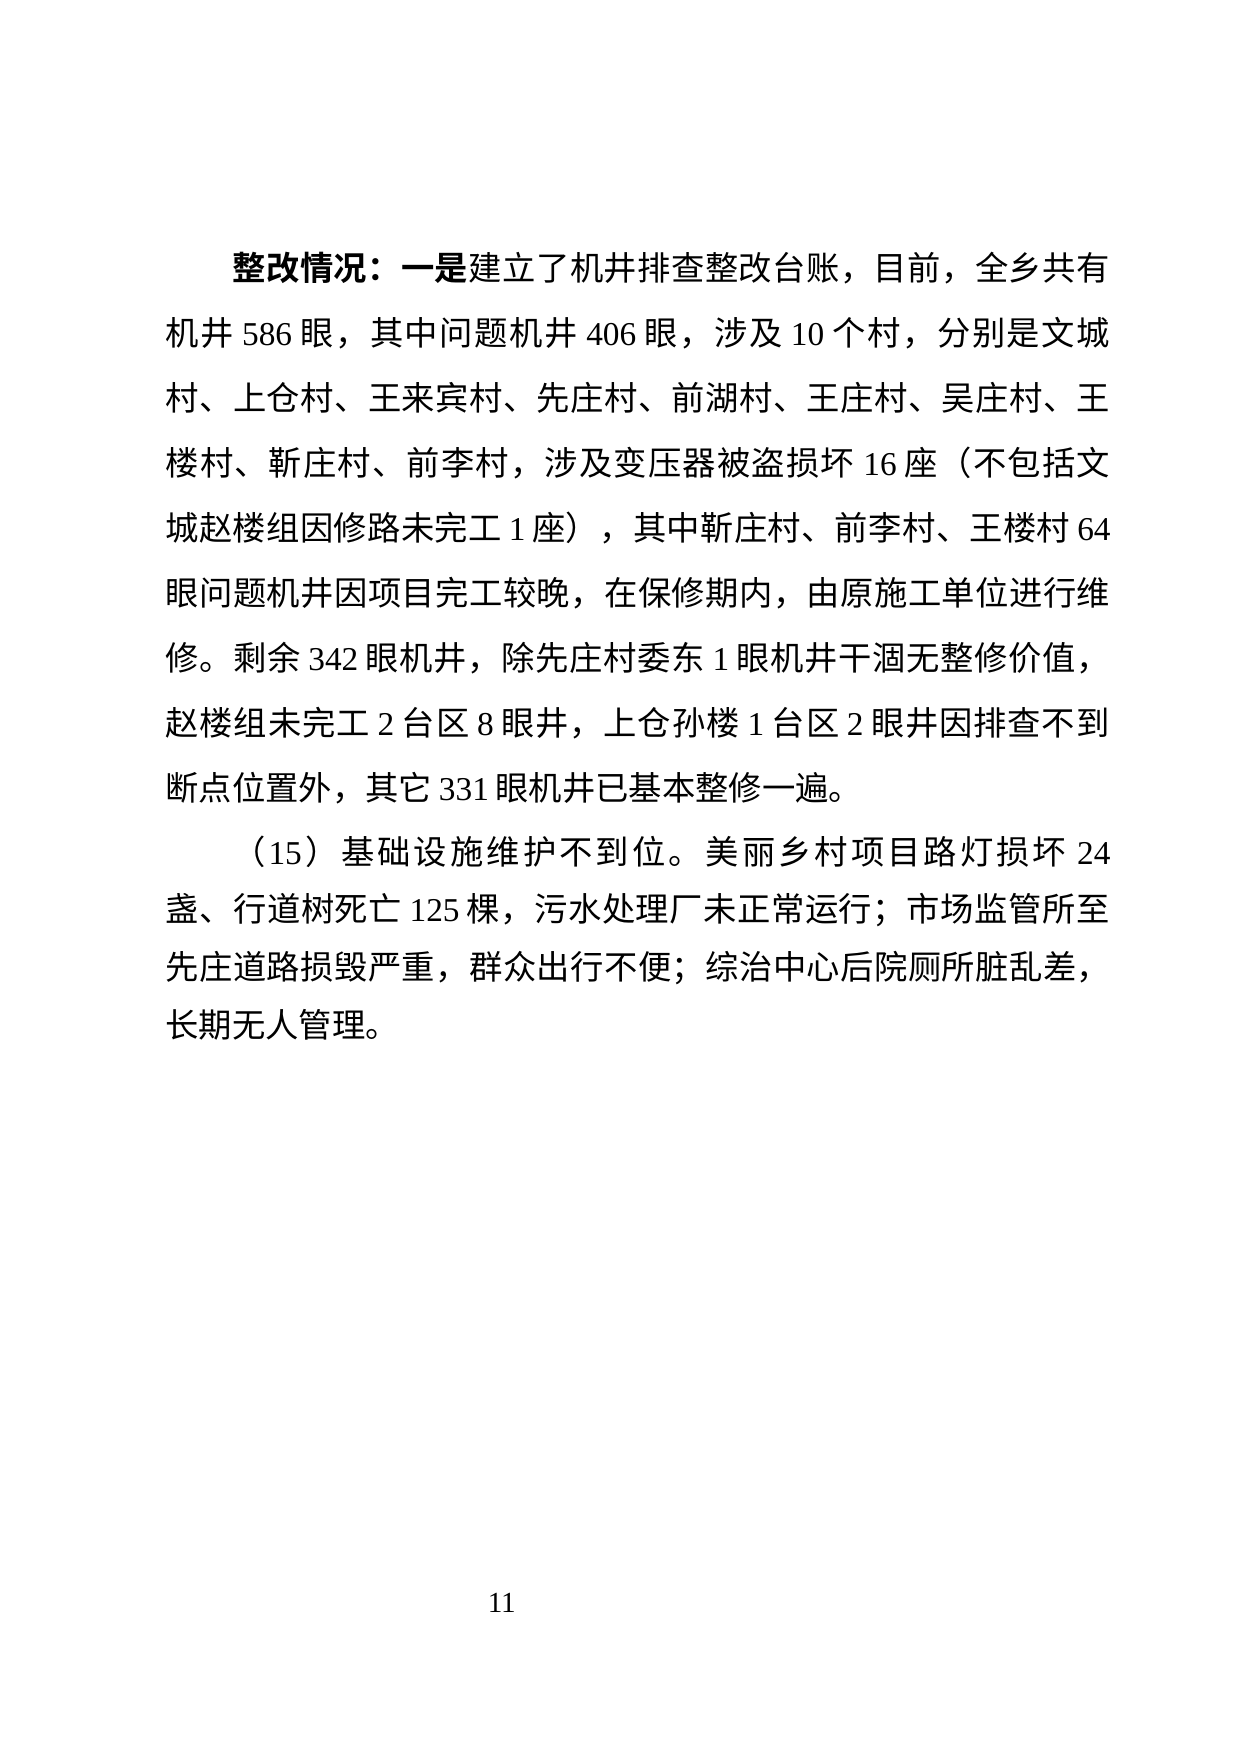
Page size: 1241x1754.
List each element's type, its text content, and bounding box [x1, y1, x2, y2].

text 整改情况：一是建立了机井排查整改台账，目前，全乡共有机井586眼，其中问题机井406眼，涉及10个村，分别是文城村、上仓村、王来宾村、先庄村、前湖村、王庄村、吴庄村、王楼村、靳庄村、前李村，涉及变压器被盗损坏16座（不包括文城赵楼组因修路未完工1座），其中靳庄村、前李村、王楼村64眼问题机井因项目完工较晚，在保修期内，由原施工单位进行维修。剩余342眼机井，除先庄村委东1眼机井干涸无整修价值，赵楼组未完工2台区8眼井，上仓孙楼1台区2眼井因排查不到断点位置外，其它331眼机井已基本整修一遍。 [165, 233, 1110, 818]
list （15）基础设施维护不到位。美丽乡村项目路灯损坏24盏、行道树死亡125棵，污水处理厂未正常运行；市场监管所至先庄道路损毁严重，群众出行不便；综治中心后院厕所脏乱差，长期无人管理。 [165, 818, 1110, 1049]
